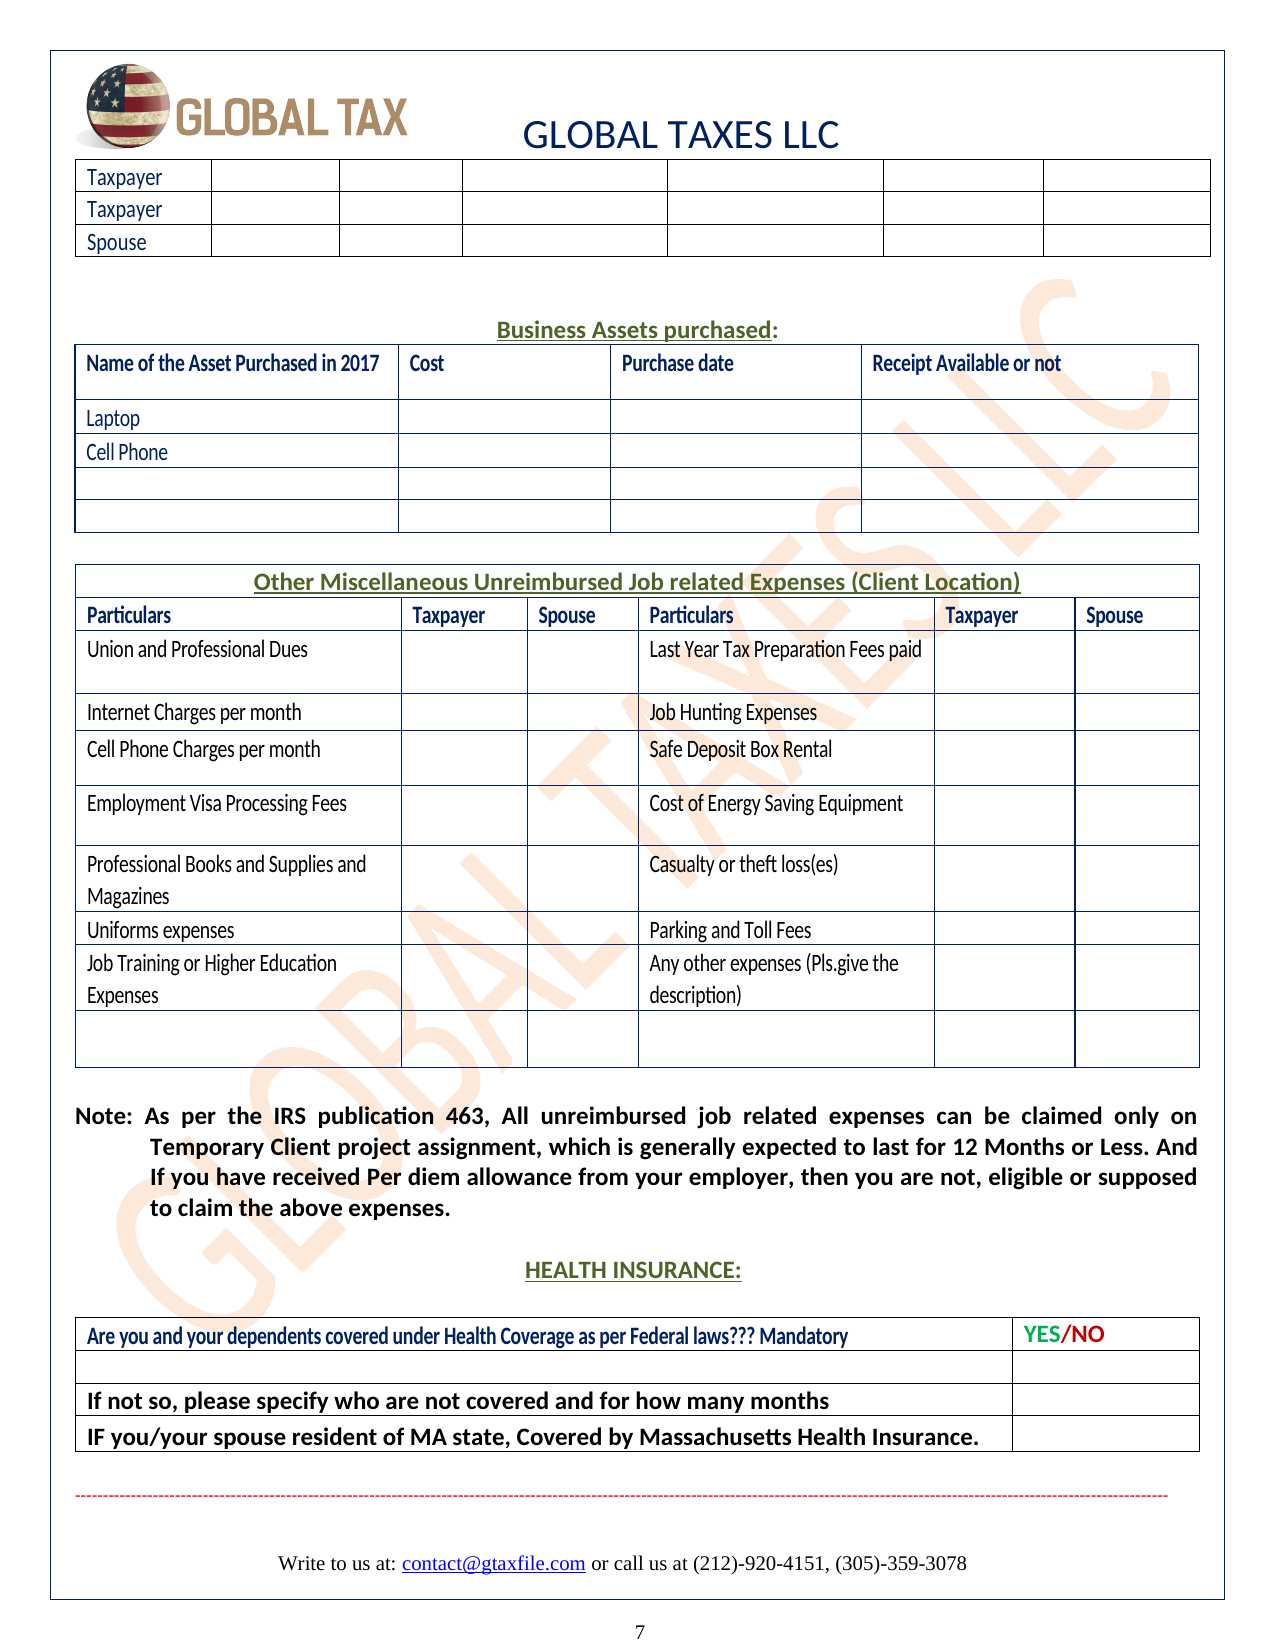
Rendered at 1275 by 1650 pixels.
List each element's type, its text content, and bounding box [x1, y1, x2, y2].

table_cell [862, 400, 1198, 433]
table_cell [935, 694, 1074, 730]
table_cell [1044, 192, 1210, 224]
table_header Other Miscellaneous Unreimbursed Job related Expenses (Client Location) [76, 565, 1199, 597]
table_cell [399, 434, 610, 467]
table_cell [639, 1011, 934, 1067]
table_cell [1076, 1011, 1199, 1067]
table_cell [402, 786, 527, 845]
table_cell [611, 400, 861, 433]
table_cell Professional Books and Supplies and Magazines [76, 846, 401, 911]
table_header Receipt Available or not [862, 345, 1198, 399]
table_cell [935, 912, 1074, 944]
table_cell Job Training or Higher Education Expenses [76, 945, 401, 1009]
table_cell [402, 846, 527, 911]
table_cell Uniforms expenses [76, 912, 401, 944]
picture [75, 63, 408, 149]
table_cell [340, 225, 462, 256]
table_cell [611, 500, 861, 532]
table_cell [935, 1011, 1074, 1067]
table_cell Casualty or theft loss(es) [639, 846, 934, 911]
table_cell Union and Professional Dues [76, 631, 401, 693]
table_cell Particulars [76, 598, 401, 630]
table_cell [935, 786, 1074, 845]
table_cell [402, 731, 527, 784]
table_cell [1013, 1416, 1199, 1451]
table_cell If not so, please specify who are not covered and for how many months [76, 1384, 1012, 1415]
table_cell [212, 192, 339, 224]
table_header Cost [399, 345, 610, 399]
table_cell [668, 160, 883, 191]
table_cell Laptop [76, 400, 398, 433]
table_cell [528, 731, 638, 784]
table_cell Particulars [639, 598, 934, 630]
table_cell Cost of Energy Saving Equipment [639, 786, 934, 845]
table_cell [1044, 160, 1210, 191]
table_cell [1076, 912, 1199, 944]
table_cell [935, 731, 1074, 784]
table_cell Job Hunting Expenses [639, 694, 934, 730]
table_cell [402, 631, 527, 693]
table_cell [1013, 1384, 1199, 1415]
table_cell Taxpayer [402, 598, 527, 630]
table_cell [935, 846, 1074, 911]
table_cell [528, 1011, 638, 1067]
table_cell Employment Visa Processing Fees [76, 786, 401, 845]
table_cell [399, 400, 610, 433]
table_cell [76, 500, 398, 532]
table_cell [399, 468, 610, 499]
table_cell [611, 434, 861, 467]
table_cell Taxpayer [76, 192, 211, 224]
table_cell [1076, 694, 1199, 730]
table_cell [340, 192, 462, 224]
table_cell [1076, 846, 1199, 911]
table_cell Safe Deposit Box Rental [639, 731, 934, 784]
table_cell [463, 225, 667, 256]
table_cell IF you/your spouse resident of MA state, Covered by Massachusetts Health Insurance. Please provide From 1099-HC. [76, 1416, 1012, 1451]
table_cell Internet Charges per month [76, 694, 401, 730]
table_cell [402, 1011, 527, 1067]
table_cell [1076, 945, 1199, 1009]
table_cell [935, 945, 1074, 1009]
table_cell [862, 434, 1198, 467]
table_cell [463, 192, 667, 224]
table_cell [935, 631, 1074, 693]
table_cell Parking and Toll Fees [639, 912, 934, 944]
table_cell [1076, 786, 1199, 845]
table_cell Cell Phone [76, 434, 398, 467]
table_cell [528, 786, 638, 845]
table_header Purchase date [611, 345, 861, 399]
table_cell [528, 846, 638, 911]
table_cell [862, 468, 1198, 499]
table_cell [528, 912, 638, 944]
table_header Name of the Asset Purchased in 2017 [76, 345, 398, 399]
table_cell [528, 945, 638, 1009]
table_cell [212, 160, 339, 191]
table_cell [76, 1351, 1012, 1383]
table_cell [76, 1011, 401, 1067]
table_header Are you and your dependents covered under Health Coverage as per Federal laws??? Mandatory [76, 1318, 1012, 1350]
table_cell Spouse [1076, 598, 1199, 630]
table_cell [668, 192, 883, 224]
text Note: As per the IRS publication 463, All unreimbursed job related expenses can be claimed only on Temporary Client project assignment, which is generally expected to last for 12 Months or Less. And If you have received Per diem allowance from your employer, then you are not, eligible or supposed to claim the above expenses. [75, 1100, 1200, 1222]
table_cell Spouse [76, 225, 211, 256]
text HEALTH INSURANCE: [450, 1255, 1200, 1285]
table_cell [528, 631, 638, 693]
text Business Assets purchased: [75, 314, 1200, 344]
table_cell Taxpayer [76, 160, 211, 191]
table_cell [212, 225, 339, 256]
table_cell Cell Phone Charges per month [76, 731, 401, 784]
table_cell [884, 160, 1043, 191]
table_header YES/NO [1013, 1318, 1199, 1350]
table_cell Last Year Tax Preparation Fees paid [639, 631, 934, 693]
table_cell [402, 694, 527, 730]
table_cell [1013, 1351, 1199, 1383]
table_cell Taxpayer [935, 598, 1074, 630]
table_cell [399, 500, 610, 532]
table_cell [1076, 731, 1199, 784]
table_cell [1076, 631, 1199, 693]
table_cell [402, 945, 527, 1009]
table_cell [402, 912, 527, 944]
table_cell [340, 160, 462, 191]
table_cell Any other expenses (Pls.give the description) [639, 945, 934, 1009]
table_cell [1044, 225, 1210, 256]
table_cell [862, 500, 1198, 532]
table_cell [611, 468, 861, 499]
table_cell [668, 225, 883, 256]
table_cell [76, 468, 398, 499]
table_cell Spouse [528, 598, 638, 630]
table_cell [528, 694, 638, 730]
table_cell [463, 160, 667, 191]
table_cell [884, 225, 1043, 256]
table_cell [884, 192, 1043, 224]
